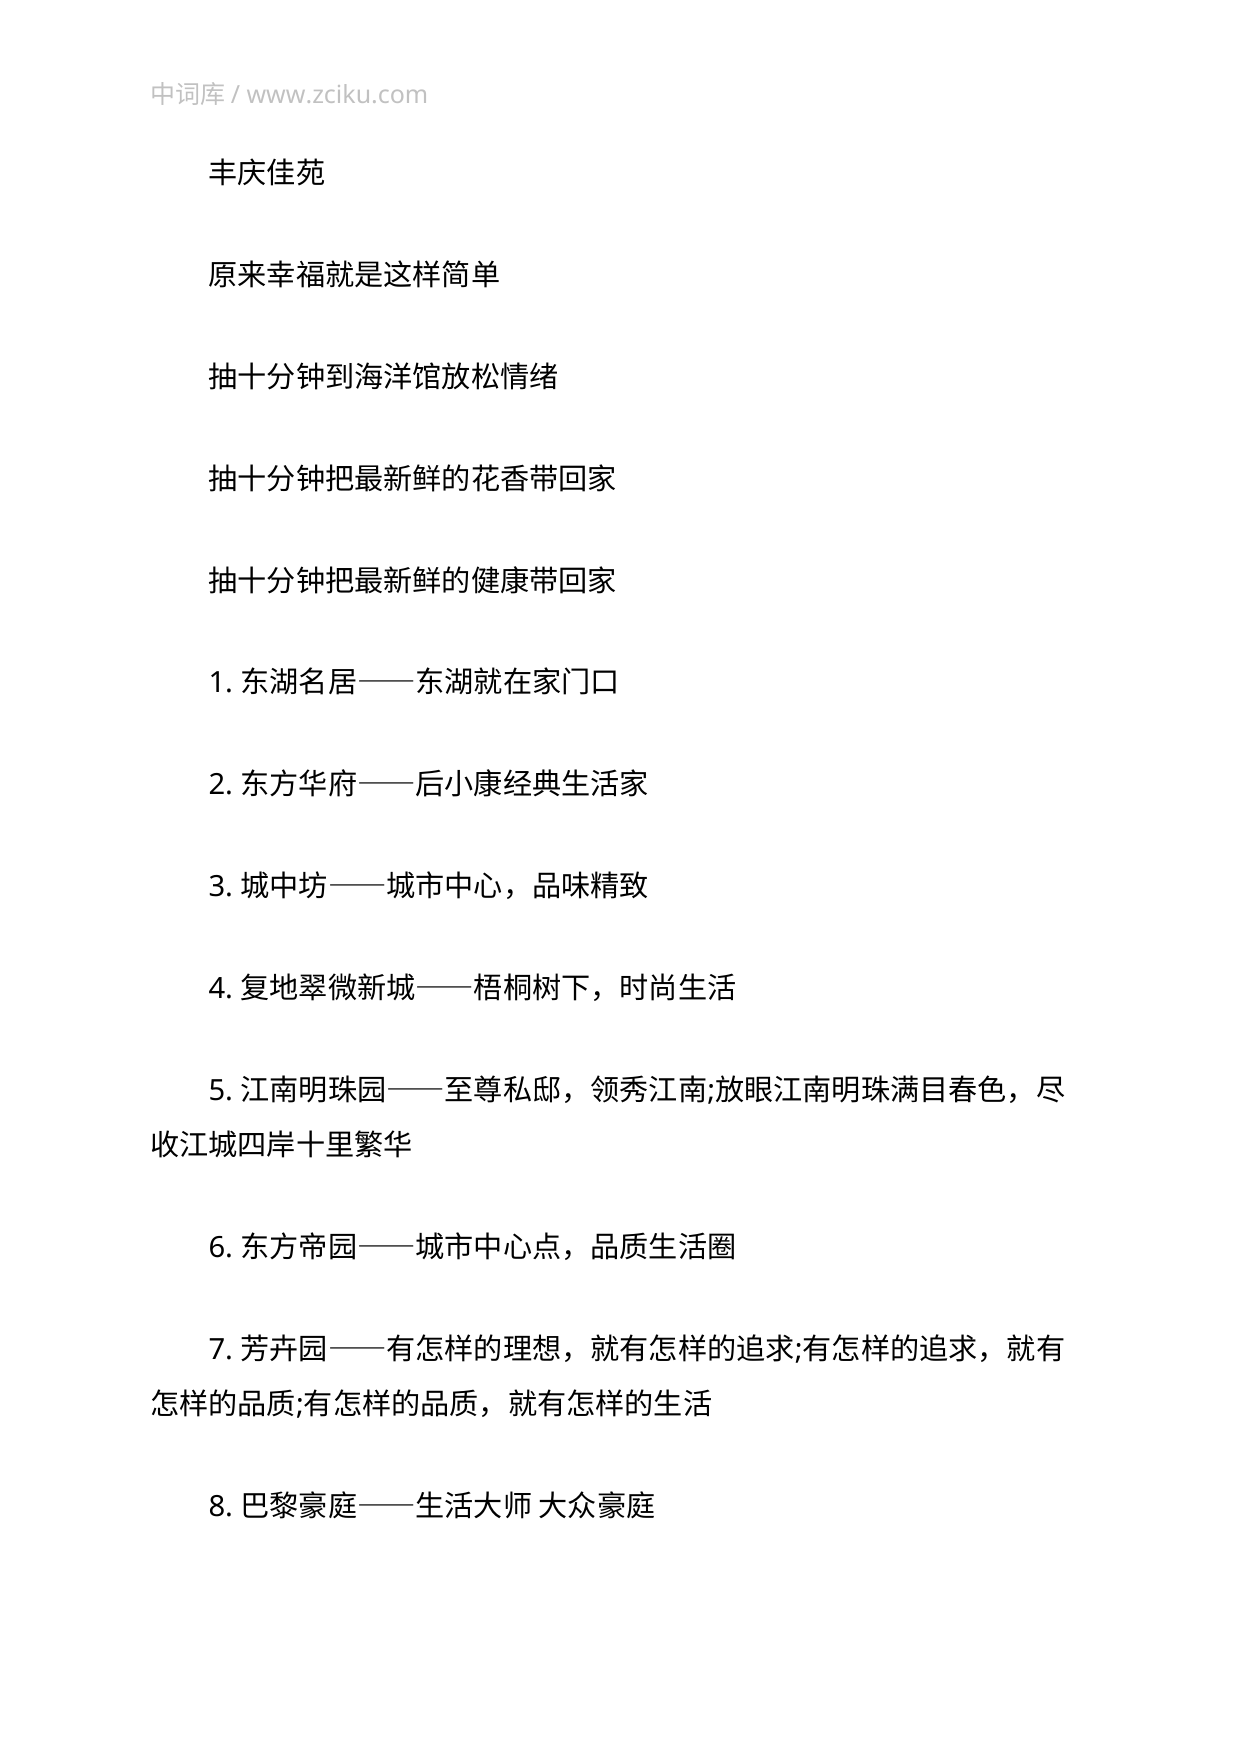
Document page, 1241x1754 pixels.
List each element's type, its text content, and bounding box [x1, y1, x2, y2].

text 原来幸福就是这样简单 [150, 252, 1090, 294]
text 丰庆佳苑 [150, 150, 1090, 192]
text 4. 复地翠微新城——梧桐树下，时尚生活 [150, 965, 1090, 1007]
text 8. 巴黎豪庭——生活大师 大众豪庭 [150, 1482, 1090, 1525]
text 5. 江南明珠园——至尊私邸，领秀江南;放眼江南明珠满目春色，尽收江城四岸十里繁华 [150, 1067, 1090, 1164]
text 6. 东方帝园——城市中心点，品质生活圈 [150, 1223, 1090, 1266]
text 3. 城中坊——城市中心，品味精致 [150, 863, 1090, 905]
text 7. 芳卉园——有怎样的理想，就有怎样的追求;有怎样的追求，就有怎样的品质;有怎样的品质，就有怎样的生活 [150, 1326, 1090, 1423]
text 抽十分钟把最新鲜的健康带回家 [150, 557, 1090, 599]
text 1. 东湖名居——东湖就在家门口 [150, 659, 1090, 701]
text 抽十分钟把最新鲜的花香带回家 [150, 455, 1090, 498]
text 2. 东方华府——后小康经典生活家 [150, 761, 1090, 803]
text 抽十分钟到海洋馆放松情绪 [150, 353, 1090, 396]
